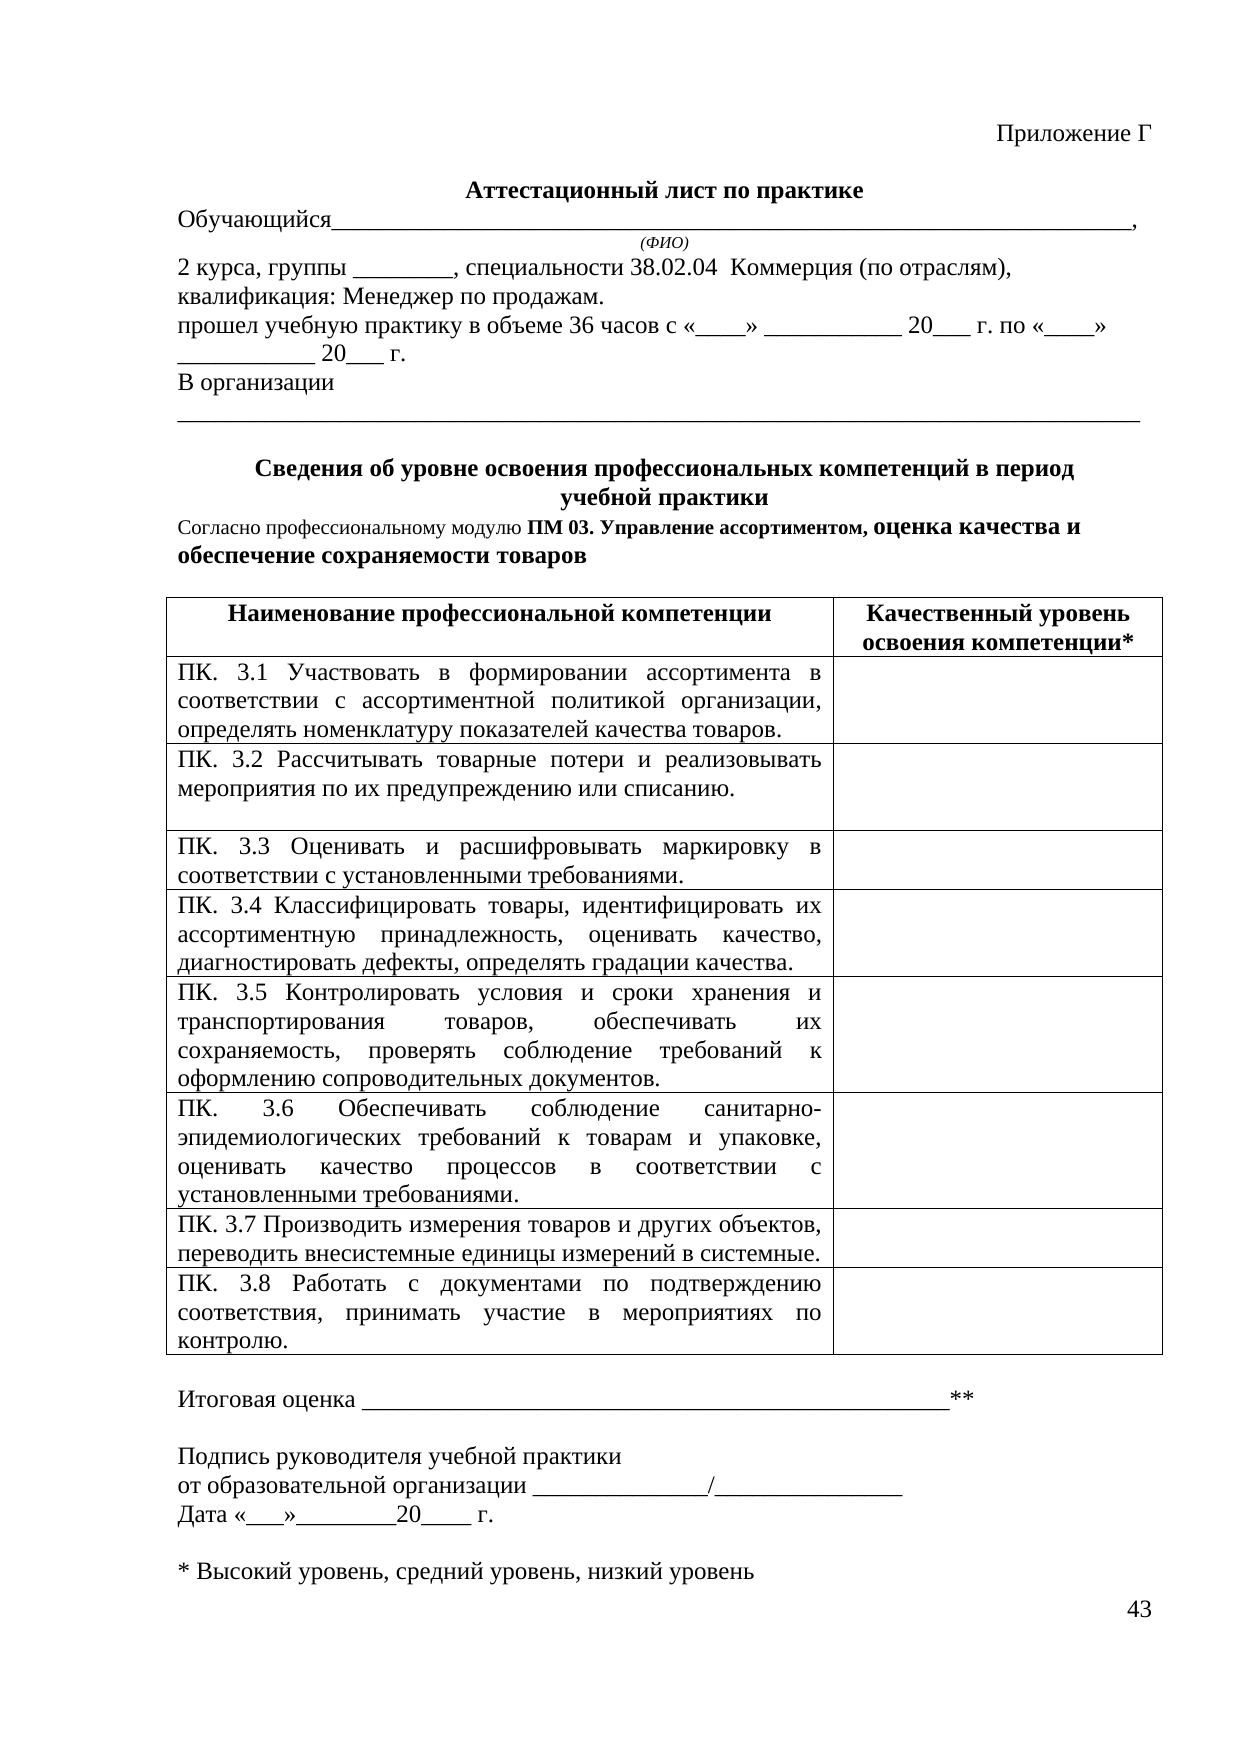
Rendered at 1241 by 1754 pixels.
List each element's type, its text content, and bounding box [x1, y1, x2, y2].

text (ФИО) [177, 233, 1152, 252]
table_cell [834, 890, 1162, 976]
table_cell ПК. 3.1 Участвовать в формировании ассортимента в соответствии с ассортиментной политикой организации, определять номенклатуру показателей качества товаров. [167, 657, 833, 743]
text прошел учебную практику в объеме 36 часов с «____» ___________ 20___ г. по «____» ___________ 20___ г. [177, 310, 1152, 367]
text 2 курса, группы ________, специальности 38.02.04 Коммерция (по отраслям), квалификация: Менеджер по продажам. [177, 252, 1152, 310]
text от образовательной организации ______________/_______________ [177, 1470, 1152, 1499]
text * Высокий уровень, средний уровень, низкий уровень [177, 1556, 1152, 1585]
text Дата «___»________20____ г. [177, 1499, 1152, 1528]
table_cell ПК. 3.6 Обеспечивать соблюдение санитарно-эпидемиологических требований к товарам и упаковке, оценивать качество процессов в соответствии с установленными требованиями. [167, 1093, 833, 1208]
table_cell ПК. 3.8 Работать с документами по подтверждению соответствия, принимать участие в мероприятиях по контролю. [167, 1268, 833, 1354]
table_cell ПК. 3.4 Классифицировать товары, идентифицировать их ассортиментную принадлежность, оценивать качество, диагностировать дефекты, определять градации качества. [167, 890, 833, 976]
table_header Качественный уровень освоения компетенции* [834, 598, 1162, 656]
text Аттестационный лист по практике [177, 176, 1152, 204]
text Итоговая оценка _______________________________________________** [177, 1384, 1152, 1413]
table_cell ПК. 3.3 Оценивать и расшифровывать маркировку в соответствии с установленными требованиями. [167, 831, 833, 889]
text Приложение Г [177, 118, 1152, 147]
table_cell ПК. 3.7 Производить измерения товаров и других объектов, переводить внесистемные единицы измерений в системные. [167, 1209, 833, 1267]
text В организации _____________________________________________________________________________ [177, 367, 1152, 425]
text Подпись руководителя учебной практики [177, 1441, 1152, 1470]
table_cell [834, 977, 1162, 1092]
text учебной практики [177, 482, 1152, 511]
text Сведения об уровне освоения профессиональных компетенций в период [177, 453, 1152, 482]
table_cell [834, 744, 1162, 830]
table_header Наименование профессиональной компетенции [167, 598, 833, 656]
table_cell [834, 1093, 1162, 1208]
table_cell ПК. 3.5 Контролировать условия и сроки хранения и транспортирования товаров, обеспечивать их сохраняемость, проверять соблюдение требований к оформлению сопроводительных документов. [167, 977, 833, 1092]
table_cell [834, 831, 1162, 889]
text Согласно профессиональному модулю ПМ 03. Управление ассортиментом, оценка качества и обеспечение сохраняемости товаров [177, 511, 1152, 568]
text Обучающийся________________________________________________________________, [177, 204, 1152, 233]
table_cell [834, 657, 1162, 743]
table_cell ПК. 3.2 Рассчитывать товарные потери и реализовывать мероприятия по их предупреждению или списанию. [167, 744, 833, 830]
table_cell [834, 1268, 1162, 1354]
table_cell [834, 1209, 1162, 1267]
